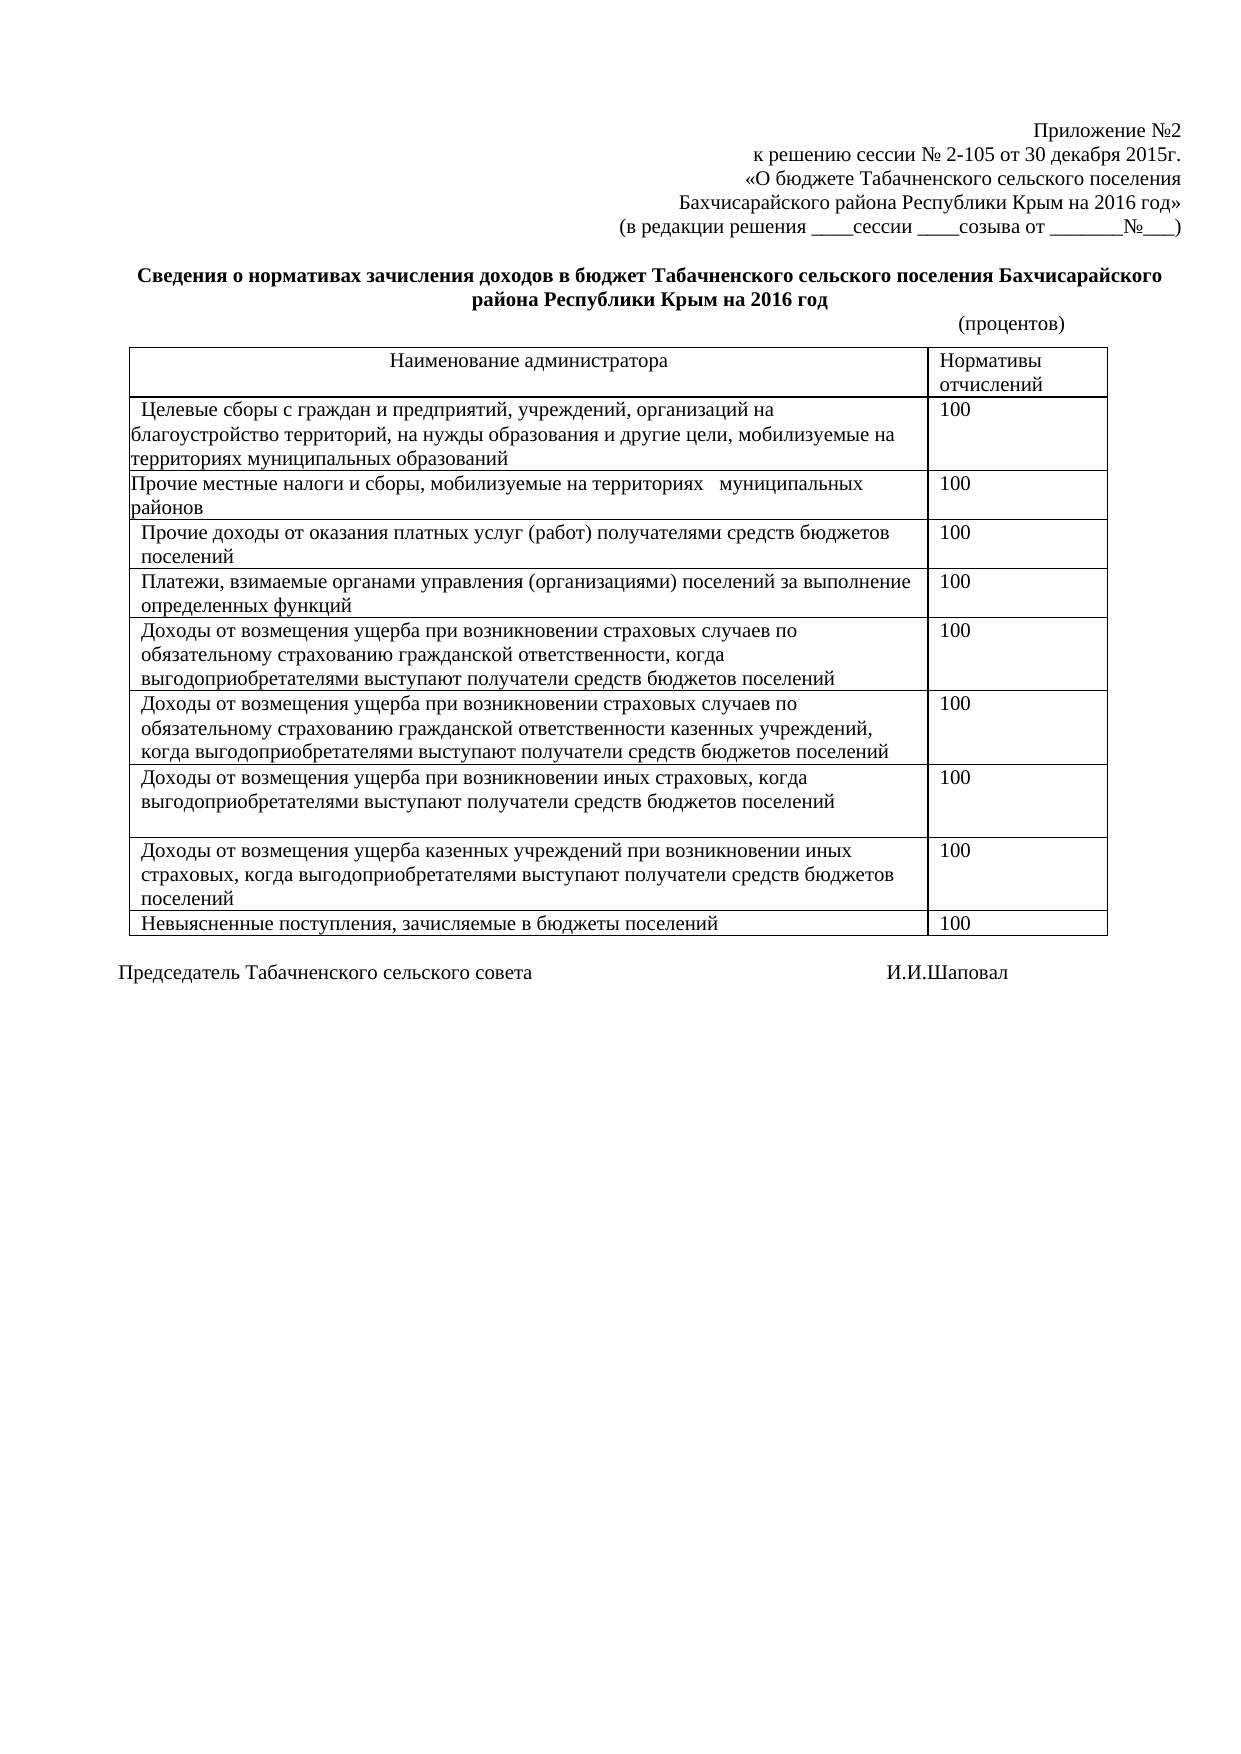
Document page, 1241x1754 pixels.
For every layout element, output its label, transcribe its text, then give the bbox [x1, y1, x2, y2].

table_cell Доходы от возмещения ущерба при возникновении страховых случаев по обязательному страхованию гражданской ответственности, когда выгодоприобретателями выступают получатели средств бюджетов поселений [130, 618, 927, 690]
table_header Нормативы отчислений [929, 348, 1107, 396]
table_cell Невыясненные поступления, зачисляемые в бюджеты поселений [130, 911, 927, 935]
table_cell Платежи, взимаемые органами управления (организациями) поселений за выполнение определенных функций [130, 569, 927, 617]
table_header Наименование администратора [130, 348, 927, 396]
table_cell 100 [929, 569, 1107, 617]
text Бахчисарайского района Республики Крым на 2016 год» [156, 190, 1181, 214]
table_cell 100 [929, 398, 1107, 469]
table_cell 100 [929, 838, 1107, 910]
table_cell 100 [929, 911, 1107, 935]
table_cell 100 [929, 520, 1107, 568]
table_cell Целевые сборы с граждан и предприятий, учреждений, организаций на благоустройство территорий, на нужды образования и другие цели, мобилизуемые на территориях муниципальных образований [130, 398, 927, 469]
text Председатель Табачненского сельского совета И.И.Шаповал [118, 960, 1181, 984]
table_cell Доходы от возмещения ущерба казенных учреждений при возникновении иных страховых, когда выгодоприобретателями выступают получатели средств бюджетов поселений [130, 838, 927, 910]
text Приложение №2 [156, 118, 1181, 142]
table_cell Прочие местные налоги и сборы, мобилизуемые на территориях муниципальных районов [130, 471, 927, 519]
table_cell Доходы от возмещения ущерба при возникновении страховых случаев по обязательному страхованию гражданской ответственности казенных учреждений, когда выгодоприобретателями выступают получатели средств бюджетов поселений [130, 691, 927, 763]
text «О бюджете Табачненского сельского поселения [156, 166, 1181, 190]
table_cell Прочие доходы от оказания платных услуг (работ) получателями средств бюджетов поселений [130, 520, 927, 568]
text (в редакции решения ____сессии ____созыва от _______№___) [156, 214, 1181, 238]
text Сведения о нормативах зачисления доходов в бюджет Табачненского сельского поселения Бахчисарайского района Республики Крым на 2016 год [118, 262, 1181, 311]
table_cell 100 [929, 765, 1107, 837]
table_cell 100 [929, 471, 1107, 519]
table_cell 100 [929, 618, 1107, 690]
table_cell 100 [929, 691, 1107, 763]
text к решению сессии № 2-105 от 30 декабря 2015г. [156, 142, 1181, 166]
table_cell Доходы от возмещения ущерба при возникновении иных страховых, когда выгодоприобретателями выступают получатели средств бюджетов поселений [130, 765, 927, 837]
text (процентов) [156, 311, 1181, 335]
